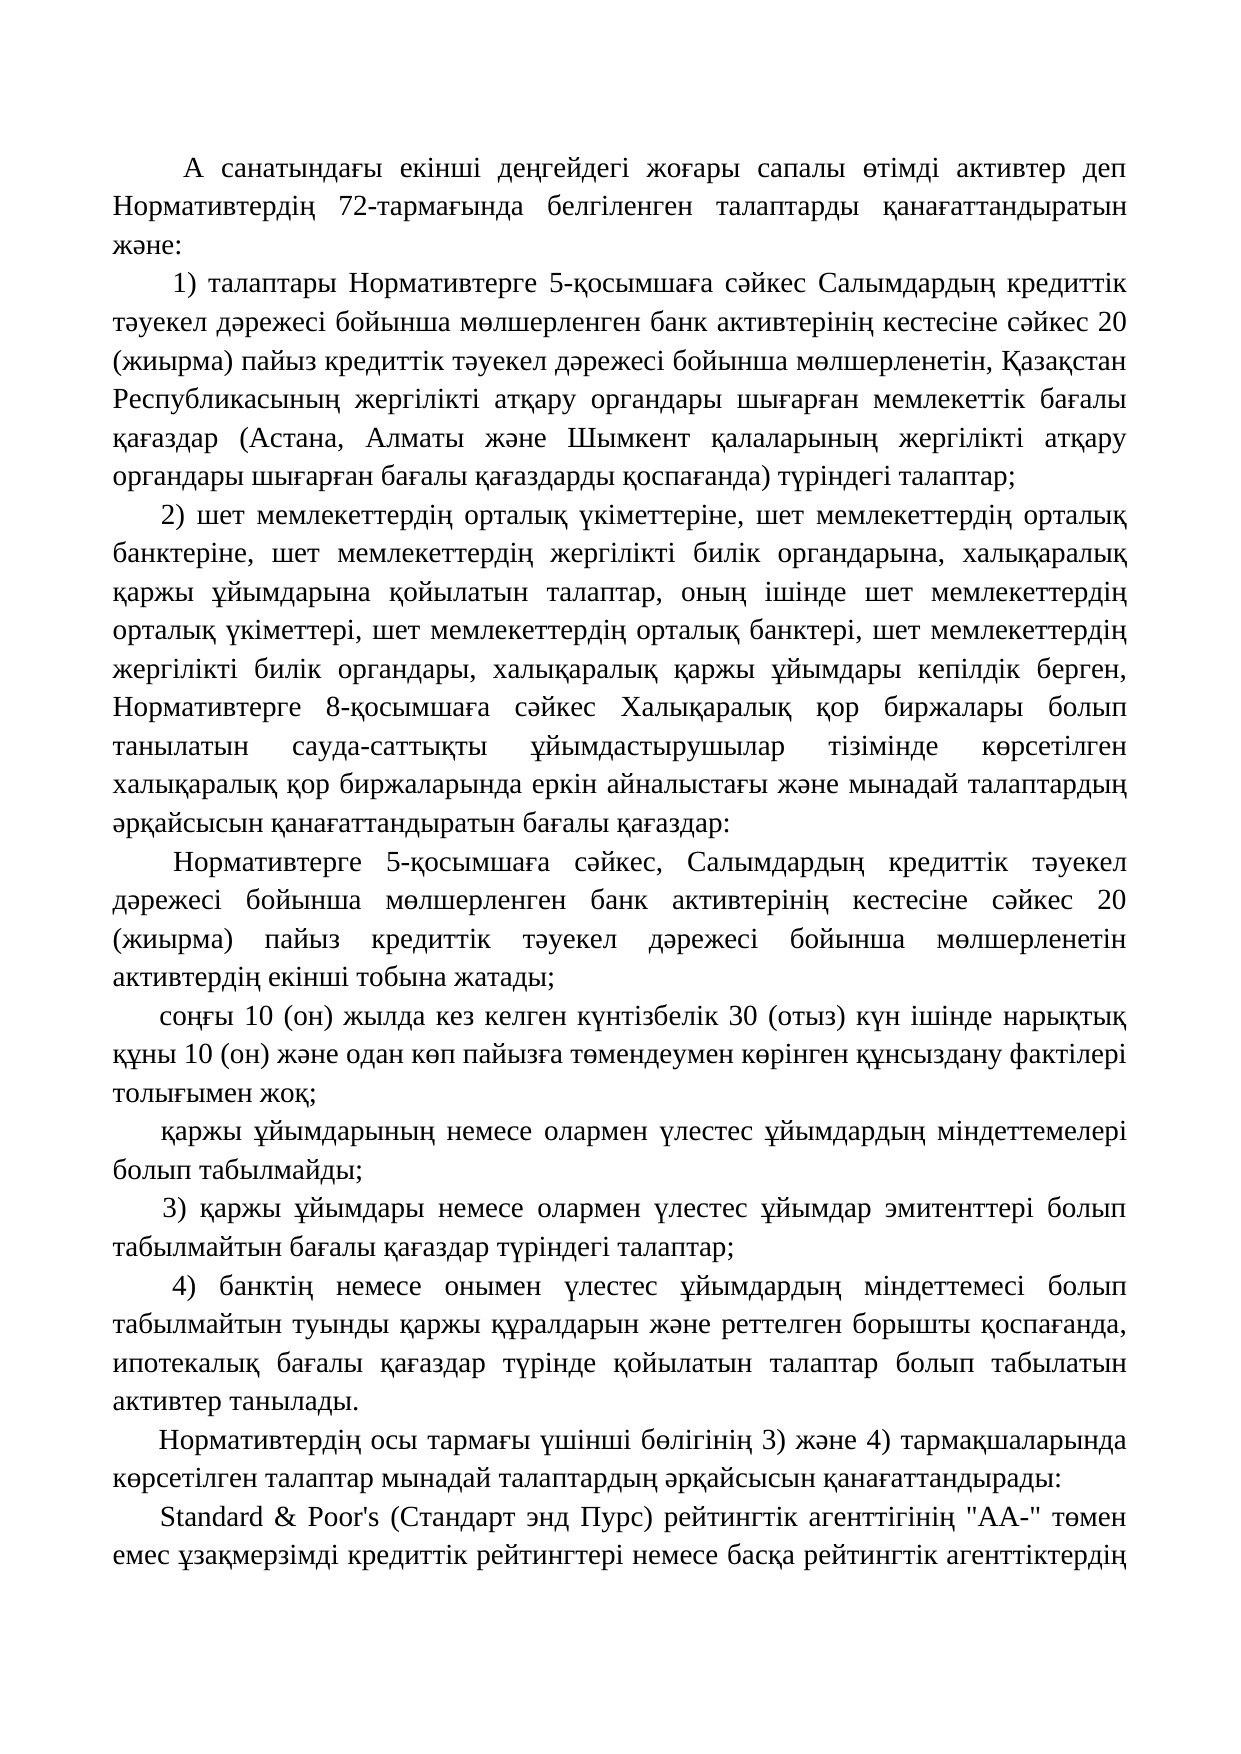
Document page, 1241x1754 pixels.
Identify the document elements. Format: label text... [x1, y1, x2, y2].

text қаржы ұйымдарының немесе олармен үлестес ұйымдардың міндеттемелері болып табылмайды; [112, 1113, 1128, 1186]
text Нормативтерге 5-қосымшаға сәйкес, Салымдардың кредиттiк тәуекел дәрежесi бойынша мөлшерленген банк активтерiнiң кестесiне сәйкес 20 (жиырма) пайыз кредиттік тәуекел дәрежесі бойынша мөлшерленетін активтердің екінші тобына жатады; [112, 844, 1128, 993]
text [112, 1499, 1128, 1571]
text А санатындағы екінші деңгейдегі жоғары сапалы өтімді активтер деп Нормативтердің 72-тармағында белгіленген талаптарды қанағаттандыратын және: [112, 150, 1128, 261]
text Нормативтердің осы тармағы үшінші бөлігінің 3) және 4) тармақшаларында көрсетілген талаптар мынадай талаптардың әрқайсысын қанағаттандырады: [112, 1422, 1128, 1494]
text 4) банктің немесе онымен үлестес ұйымдардың міндеттемесі болып табылмайтын туынды қаржы құралдарын және реттелген борышты қоспағанда, ипотекалық бағалы қағаздар түрінде қойылатын талаптар болып табылатын активтер танылады. [112, 1268, 1128, 1417]
text 2) шет мемлекеттердің орталық үкіметтеріне, шет мемлекеттердің орталық банктеріне, шет мемлекеттердің жергілікті билік органдарына, халықаралық қаржы ұйымдарына қойылатын талаптар, оның ішінде шет мемлекеттердің орталық үкіметтері, шет мемлекеттердің орталық банктері, шет мемлекеттердің жергілікті билік органдары, халықаралық қаржы ұйымдары кепілдік берген, Нормативтерге 8-қосымшаға сәйкес Халықаралық қор биржалары болып танылатын сауда-саттықты ұйымдастырушылар тiзiмiнде көрсетілген халықаралық қор биржаларында еркін айналыстағы және мынадай талаптардың әрқайсысын қанағаттандыратын бағалы қағаздар: [112, 497, 1128, 839]
text соңғы 10 (он) жылда кез келген күнтізбелік 30 (отыз) күн ішінде нарықтық құны 10 (он) және одан көп пайызға төмендеумен көрінген құнсыздану фактілері толығымен жоқ; [112, 998, 1128, 1108]
text 1) талаптары Нормативтерге 5-қосымшаға сәйкес Салымдардың кредиттiк тәуекел дәрежесi бойынша мөлшерленген банк активтерiнiң кестесiне сәйкес 20 (жиырма) пайыз кредиттік тәуекел дәрежесі бойынша мөлшерленетін, Қазақстан Республикасының жергілікті атқару органдары шығарған мемлекеттік бағалы қағаздар (Астана, Алматы және Шымкент қалаларының жергілікті атқару органдары шығарған бағалы қағаздарды қоспағанда) түріндегі талаптар; [112, 266, 1128, 492]
text 3) қаржы ұйымдары немесе олармен үлестес ұйымдар эмитенттері болып табылмайтын бағалы қағаздар түріндегі талаптар; [112, 1191, 1128, 1263]
